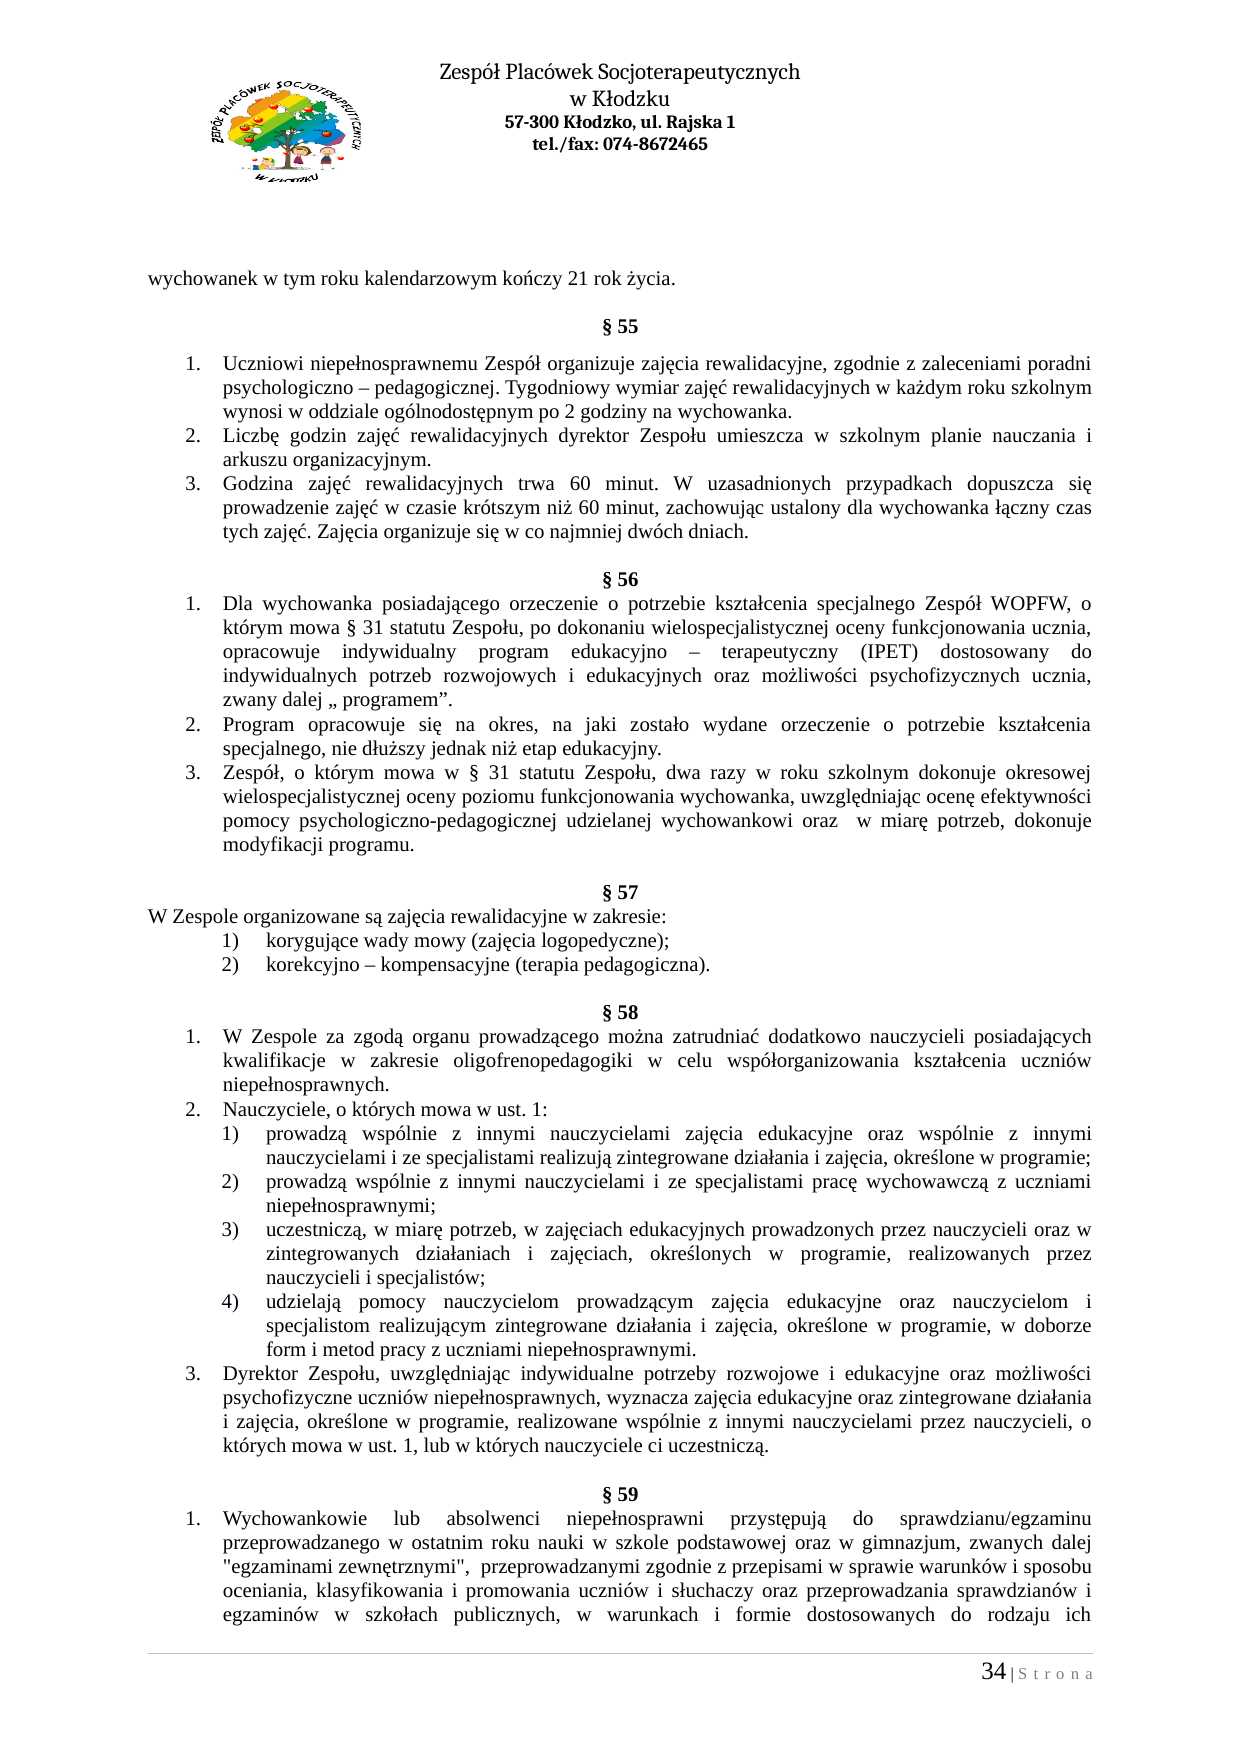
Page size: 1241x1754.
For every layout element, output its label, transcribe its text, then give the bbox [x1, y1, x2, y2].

list Zespół, o którym mowa w § 31 statutu Zespołu, dwa razy w roku szkolnym dokonuje okresowej wielospecjalistycznej oceny poziomu funkcjonowania wychowanka, uwzględniając ocenę efektywności pomocy psychologiczno-pedagogicznej udzielanej wychowankowi oraz w miarę potrzeb, dokonuje modyfikacji programu. [185, 759, 1093, 856]
list udzielają pomocy nauczycielom prowadzącym zajęcia edukacyjne oraz nauczycielom i specjalistom realizującym zintegrowane działania i zajęcia, określone w programie, w doborze form i metod pracy z uczniami niepełnosprawnymi. [221, 1289, 1093, 1361]
list uczestniczą, w miarę potrzeb, w zajęciach edukacyjnych prowadzonych przez nauczycieli oraz w zintegrowanych działaniach i zajęciach, określonych w programie, realizowanych przez nauczycieli i specjalistów; [221, 1217, 1093, 1289]
list Dla wychowanka posiadającego orzeczenie o potrzebie kształcenia specjalnego Zespół WOPFW, o którym mowa § 31 statutu Zespołu, po dokonaniu wielospecjalistycznej oceny funkcjonowania ucznia, opracowuje indywidualny program edukacyjno – terapeutyczny (IPET) dostosowany do indywidualnych potrzeb rozwojowych i edukacyjnych oraz możliwości psychofizycznych ucznia, zwany dalej „ programem”. [185, 591, 1093, 711]
list prowadzą wspólnie z innymi nauczycielami i ze specjalistami pracę wychowawczą z uczniami niepełnosprawnymi; [221, 1169, 1093, 1217]
text § 59 [148, 1481, 1093, 1506]
list Godzina zajęć rewalidacyjnych trwa 60 minut. W uzasadnionych przypadkach dopuszcza się prowadzenie zajęć w czasie krótszym niż 60 minut, zachowując ustalony dla wychowanka łączny czas tych zajęć. Zajęcia organizuje się w co najmniej dwóch dniach. [185, 471, 1093, 543]
text § 57 [148, 880, 1093, 904]
list Nauczyciele, o których mowa w ust. 1: [185, 1096, 1093, 1121]
list Uczniowi niepełnosprawnemu Zespół organizuje zajęcia rewalidacyjne, zgodnie z zaleceniami poradni psychologiczno – pedagogicznej. Tygodniowy wymiar zajęć rewalidacyjnych w każdym roku szkolnym wynosi w oddziale ogólnodostępnym po 2 godziny na wychowanka. [185, 351, 1093, 423]
text § 55 [148, 314, 1093, 338]
text § 58 [148, 1000, 1093, 1024]
picture [210, 81, 361, 182]
list prowadzą wspólnie z innymi nauczycielami zajęcia edukacyjne oraz wspólnie z innymi nauczycielami i ze specjalistami realizują zintegrowane działania i zajęcia, określone w programie; [221, 1121, 1093, 1169]
list korygujące wady mowy (zajęcia logopedyczne); [221, 928, 1093, 952]
text Kształcenie wychowanków niepełnosprawnych prowadzone jest do końca roku szkolnego, w którym wychowanek w tym roku kalendarzowym kończy 21 rok życia. [148, 266, 1093, 290]
list Program opracowuje się na okres, na jaki zostało wydane orzeczenie o potrzebie kształcenia specjalnego, nie dłuższy jednak niż etap edukacyjny. [185, 711, 1093, 759]
list W Zespole za zgodą organu prowadzącego można zatrudniać dodatkowo nauczycieli posiadających kwalifikacje w zakresie oligofrenopedagogiki w celu współorganizowania kształcenia uczniów niepełnosprawnych. [185, 1024, 1093, 1096]
list korekcyjno – kompensacyjne (terapia pedagogiczna). [221, 952, 1093, 976]
text § 56 [148, 567, 1093, 591]
text W Zespole organizowane są zajęcia rewalidacyjne w zakresie: [148, 904, 1093, 928]
list Liczbę godzin zajęć rewalidacyjnych dyrektor Zespołu umieszcza w szkolnym planie nauczania i arkuszu organizacyjnym. [185, 423, 1093, 471]
list Dyrektor Zespołu, uwzględniając indywidualne potrzeby rozwojowe i edukacyjne oraz możliwości psychofizyczne uczniów niepełnosprawnych, wyznacza zajęcia edukacyjne oraz zintegrowane działania i zajęcia, określone w programie, realizowane wspólnie z innymi nauczycielami przez nauczycieli, o których mowa w ust. 1, lub w których nauczyciele ci uczestniczą. [185, 1361, 1093, 1457]
